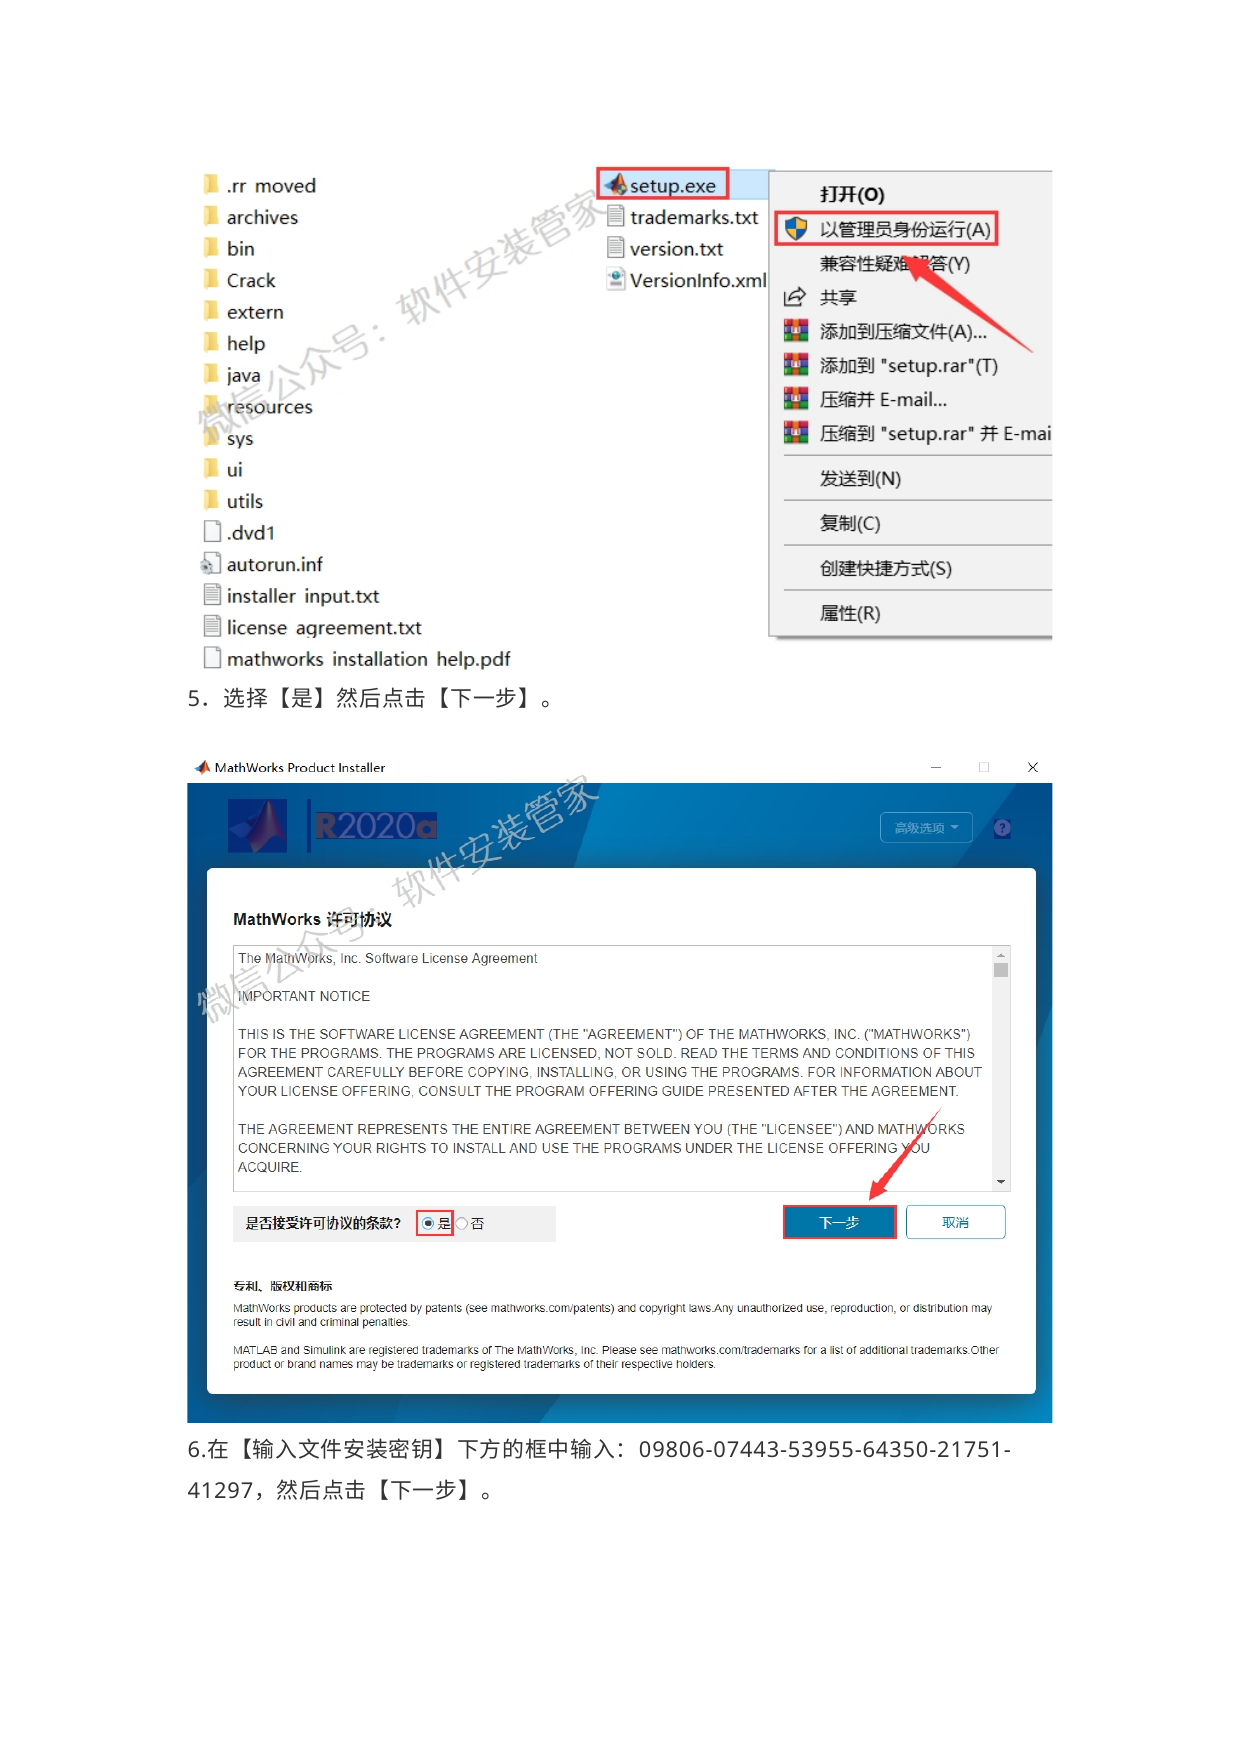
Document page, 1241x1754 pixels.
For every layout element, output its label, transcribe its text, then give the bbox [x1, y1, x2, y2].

picture [187, 162, 1053, 672]
picture [187, 753, 1053, 1423]
text 5．选择【是】然后点击【下一步】。 [187, 672, 1053, 713]
text 6.在【输入文件安装密钥】下方的框中输入：09806-07443-53955-64350-21751-41297，然后点击【下一步】。 [187, 1423, 1053, 1505]
